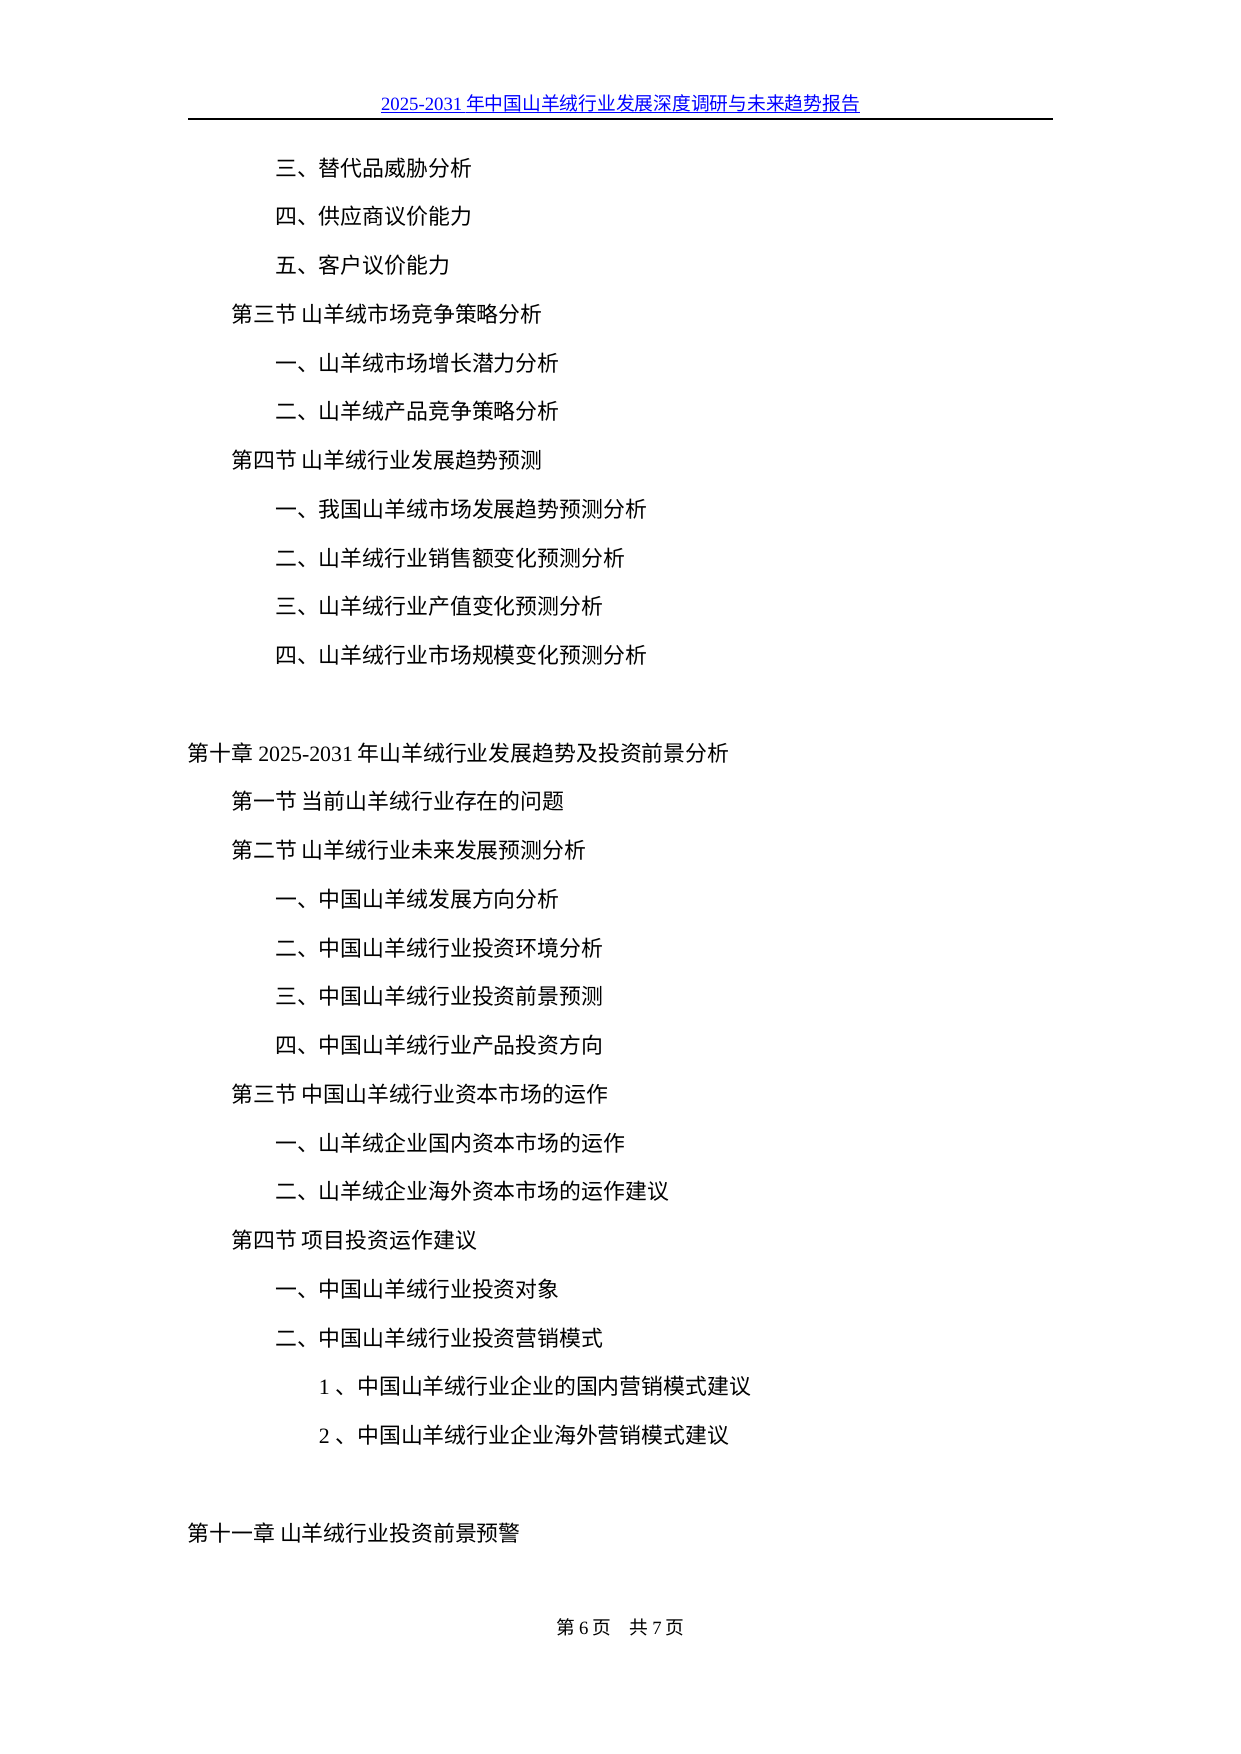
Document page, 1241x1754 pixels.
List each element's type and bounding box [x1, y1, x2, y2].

text [187, 150, 1053, 1548]
